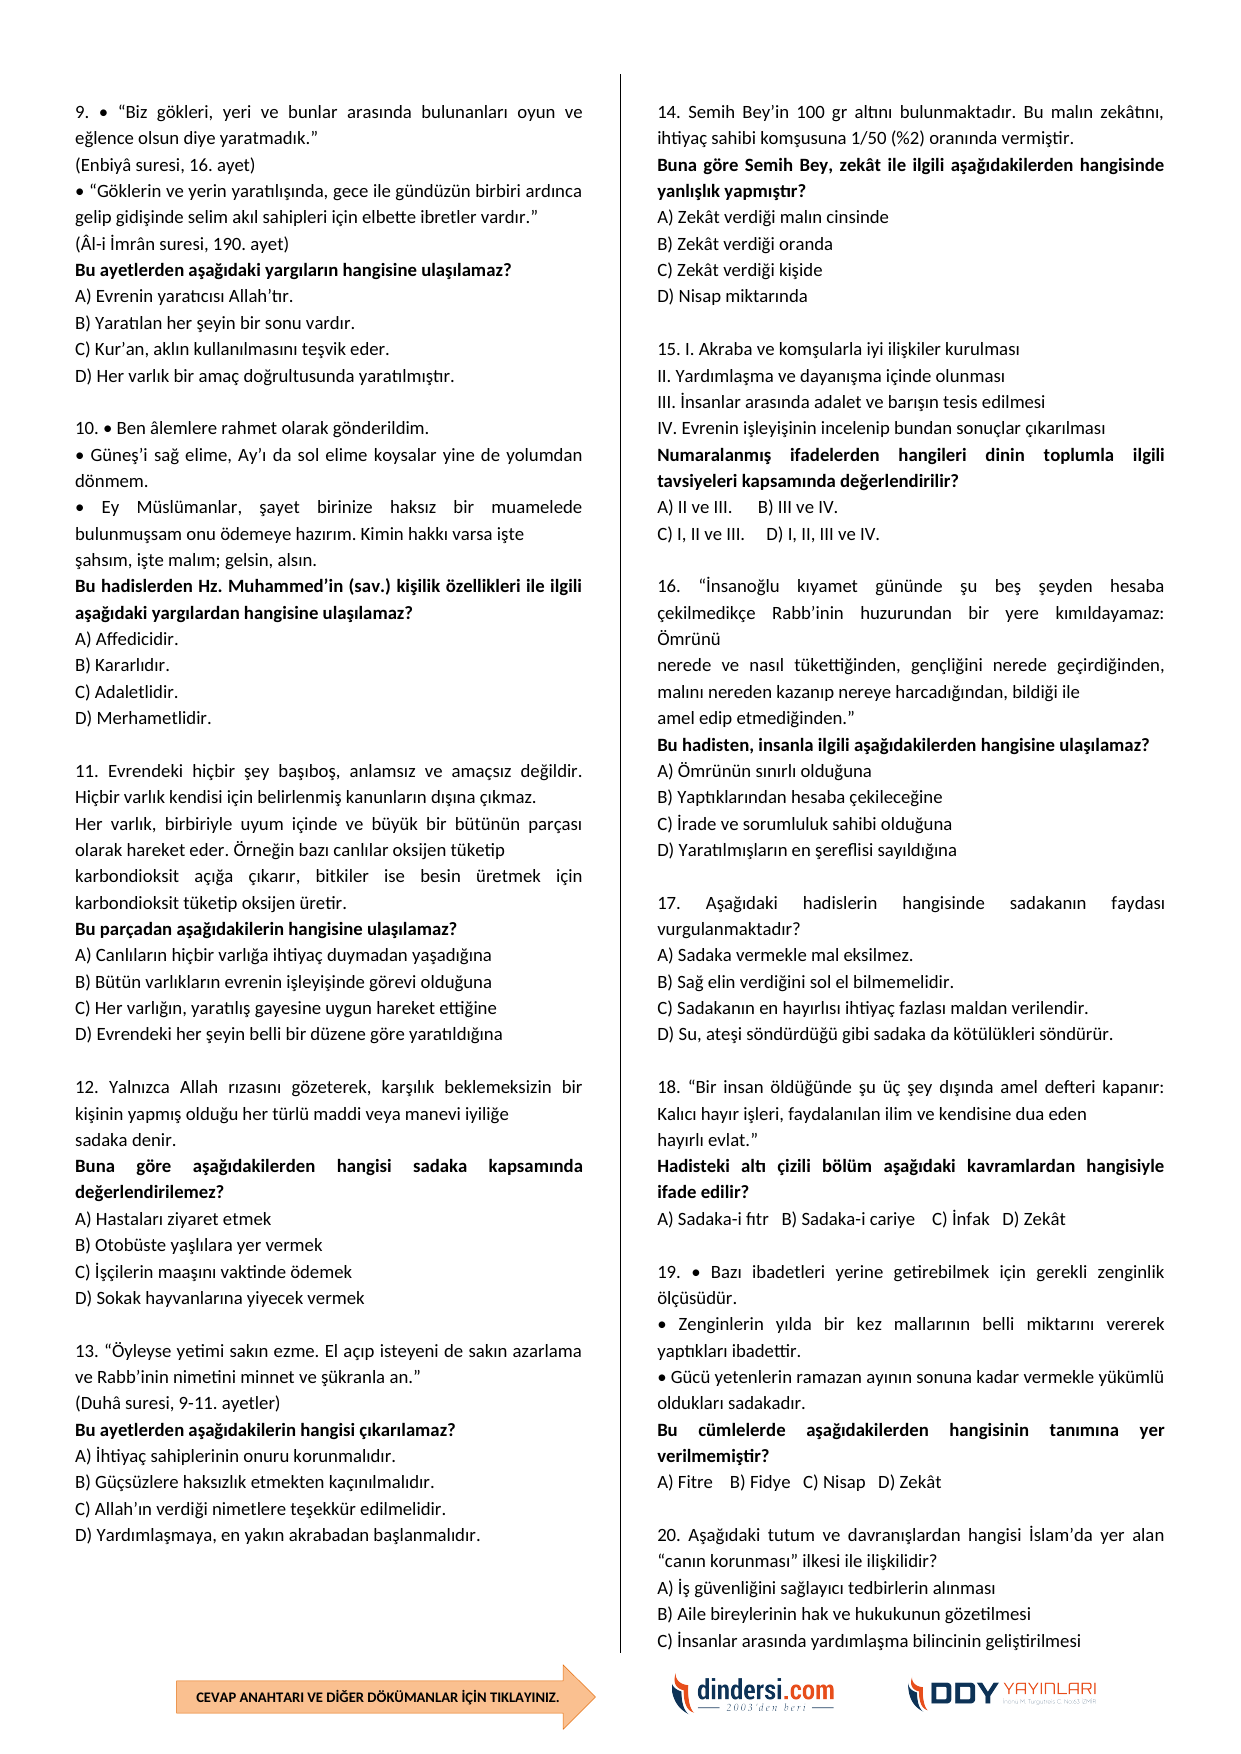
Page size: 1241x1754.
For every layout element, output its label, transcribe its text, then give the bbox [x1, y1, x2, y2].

text A) Hastaları ziyaret etmek [75, 1207, 583, 1230]
text A) Canlıların hiçbir varlığa ihtiyaç duymadan yaşadığına [75, 943, 583, 966]
text 16. “İnsanoğlu kıyamet gününde şu beş şeyden hesaba çekilmedikçe Rabb’inin huzurundan bir yere kımıldayamaz: Ömrünü [657, 574, 1165, 650]
text (Enbiyâ suresi, 16. ayet) [75, 153, 583, 176]
text III. İnsanlar arasında adalet ve barışın tesis edilmesi [657, 390, 1165, 413]
picture [672, 1673, 835, 1715]
text B) Bütün varlıkların evrenin işleyişinde görevi olduğuna [75, 970, 583, 993]
text • “Göklerin ve yerin yaratılışında, gece ile gündüzün birbiri ardınca gelip gidişinde selim akıl sahipleri için elbette ibretler vardır.” [75, 179, 583, 228]
text B) Güçsüzlere haksızlık etmekten kaçınılmalıdır. [75, 1471, 583, 1493]
text D) Her varlık bir amaç doğrultusunda yaratılmıştır. [75, 364, 583, 387]
text 20. Aşağıdaki tutum ve davranışlardan hangisi İslam’da yer alan “canın korunması” ilkesi ile ilişkilidir? [657, 1523, 1165, 1573]
text Bu hadislerden Hz. Muhammed’in (sav.) kişilik özellikleri ile ilgili aşağıdaki yargılardan hangisine ulaşılamaz? [75, 574, 583, 624]
text • Gücü yetenlerin ramazan ayının sonuna kadar vermekle yükümlü oldukları sadakadır. [657, 1365, 1165, 1414]
text Bu ayetlerden aşağıdaki yargıların hangisine ulaşılamaz? [75, 258, 583, 281]
text C) Sadakanın en hayırlısı ihtiyaç fazlası maldan verilendir. [657, 996, 1165, 1019]
text 15. I. Akraba ve komşularla iyi ilişkiler kurulması [657, 337, 1165, 360]
text A) İhtiyaç sahiplerinin onuru korunmalıdır. [75, 1444, 583, 1467]
text B) Kararlıdır. [75, 654, 583, 677]
text C) Kur’an, aklın kullanılmasını teşvik eder. [75, 337, 583, 360]
text (Duhâ suresi, 9-11. ayetler) [75, 1392, 583, 1414]
text B) Yaptıklarından hesaba çekileceğine [657, 785, 1165, 808]
text 12. Yalnızca Allah rızasını gözeterek, karşılık beklemeksizin bir kişinin yapmış olduğu her türlü maddi veya manevi iyiliğe [75, 1075, 583, 1124]
picture [908, 1676, 1097, 1713]
text 14. Semih Bey’in 100 gr altını bulunmaktadır. Bu malın zekâtını, ihtiyaç sahibi komşusuna 1/50 (%2) oranında vermiştir. [657, 100, 1165, 149]
text • Güneş’i sağ elime, Ay’ı da sol elime koysalar yine de yolumdan dönmem. [75, 443, 583, 492]
text D) Yardımlaşmaya, en yakın akrabadan başlanmalıdır. [75, 1523, 583, 1546]
text 10. • Ben âlemlere rahmet olarak gönderildim. [75, 416, 583, 439]
text A) Evrenin yaratıcısı Allah’tır. [75, 285, 583, 308]
text A) İş güvenliğini sağlayıcı tedbirlerin alınması [657, 1576, 1165, 1599]
text A) Sadaka-i fıtr B) Sadaka-i cariye C) İnfak D) Zekât [657, 1207, 1165, 1230]
text C) Zekât verdiği kişide [657, 258, 1165, 281]
text 17. Aşağıdaki hadislerin hangisinde sadakanın faydası vurgulanmaktadır? [657, 891, 1165, 940]
text B) Zekât verdiği oranda [657, 232, 1165, 255]
text sadaka denir. [75, 1128, 583, 1151]
text C) İşçilerin maaşını vaktinde ödemek [75, 1260, 583, 1283]
text C) I, II ve III. D) I, II, III ve IV. [657, 522, 1165, 545]
text Numaralanmış ifadelerden hangileri dinin toplumla ilgili tavsiyeleri kapsamında değerlendirilir? [657, 443, 1165, 492]
text B) Yaratılan her şeyin bir sonu vardır. [75, 311, 583, 334]
text D) Merhametlidir. [75, 706, 583, 729]
text B) Sağ elin verdiğini sol el bilmemelidir. [657, 970, 1165, 993]
text C) Her varlığın, yaratılış gayesine uygun hareket ettiğine [75, 996, 583, 1019]
text D) Evrendeki her şeyin belli bir düzene göre yaratıldığına [75, 1023, 583, 1046]
text nerede ve nasıl tükettiğinden, gençliğini nerede geçirdiğinden, malını nereden kazanıp nereye harcadığından, bildiği ile [657, 654, 1165, 703]
text D) Sokak hayvanlarına yiyecek vermek [75, 1286, 583, 1309]
text D) Nisap miktarında [657, 285, 1165, 308]
text B) Otobüste yaşlılara yer vermek [75, 1233, 583, 1256]
text A) II ve III. B) III ve IV. [657, 496, 1165, 518]
text D) Su, ateşi söndürdüğü gibi sadaka da kötülükleri söndürür. [657, 1023, 1165, 1046]
text II. Yardımlaşma ve dayanışma içinde olunması [657, 364, 1165, 387]
text 9. • “Biz gökleri, yeri ve bunlar arasında bulunanları oyun ve eğlence olsun diye yaratmadık.” [75, 100, 583, 149]
text • Zenginlerin yılda bir kez mallarının belli miktarını vererek yaptıkları ibadettir. [657, 1312, 1165, 1362]
text C) Allah’ın verdiği nimetlere teşekkür edilmelidir. [75, 1497, 583, 1520]
text Bu cümlelerde aşağıdakilerden hangisinin tanımına yer verilmemiştir? [657, 1418, 1165, 1467]
text şahsım, işte malım; gelsin, alsın. [75, 548, 583, 571]
text B) Aile bireylerinin hak ve hukukunun gözetilmesi [657, 1602, 1165, 1625]
text karbondioksit açığa çıkarır, bitkiler ise besin üretmek için karbondioksit tüketip oksijen üretir. [75, 864, 583, 914]
text A) Sadaka vermekle mal eksilmez. [657, 943, 1165, 966]
text Bu parçadan aşağıdakilerin hangisine ulaşılamaz? [75, 917, 583, 940]
text Buna göre Semih Bey, zekât ile ilgili aşağıdakilerden hangisinde yanlışlık yapmıştır? [657, 153, 1165, 202]
text hayırlı evlat.” [657, 1128, 1165, 1151]
text C) İrade ve sorumluluk sahibi olduğuna [657, 812, 1165, 835]
text A) Affedicidir. [75, 627, 583, 650]
text A) Zekât verdiği malın cinsinde [657, 206, 1165, 228]
text A) Ömrünün sınırlı olduğuna [657, 759, 1165, 782]
text (Âl-i İmrân suresi, 190. ayet) [75, 232, 583, 255]
text Hadisteki altı çizili bölüm aşağıdaki kavramlardan hangisiyle ifade edilir? [657, 1154, 1165, 1204]
text Buna göre aşağıdakilerden hangisi sadaka kapsamında değerlendirilemez? [75, 1154, 583, 1204]
text A) Fitre B) Fidye C) Nisap D) Zekât [657, 1471, 1165, 1493]
text Bu ayetlerden aşağıdakilerin hangisi çıkarılamaz? [75, 1418, 583, 1441]
text IV. Evrenin işleyişinin incelenip bundan sonuçlar çıkarılması [657, 416, 1165, 439]
text C) İnsanlar arasında yardımlaşma bilincinin geliştirilmesi [657, 1629, 1165, 1652]
text • Ey Müslümanlar, şayet birinize haksız bir muamelede bulunmuşsam onu ödemeye hazırım. Kimin hakkı varsa işte [75, 496, 583, 545]
text 18. “Bir insan öldüğünde şu üç şey dışında amel defteri kapanır: Kalıcı hayır işleri, faydalanılan ilim ve kendisine dua eden [657, 1075, 1165, 1124]
text amel edip etmediğinden.” [657, 706, 1165, 729]
text Bu hadisten, insanla ilgili aşağıdakilerden hangisine ulaşılamaz? [657, 733, 1165, 756]
text D) Yaratılmışların en şereflisi sayıldığına [657, 838, 1165, 861]
text Her varlık, birbiriyle uyum içinde ve büyük bir bütünün parçası olarak hareket eder. Örneğin bazı canlılar oksijen tüketip [75, 812, 583, 861]
text 19. • Bazı ibadetleri yerine getirebilmek için gerekli zenginlik ölçüsüdür. [657, 1260, 1165, 1309]
text C) Adaletlidir. [75, 680, 583, 703]
text 11. Evrendeki hiçbir şey başıboş, anlamsız ve amaçsız değildir. Hiçbir varlık kendisi için belirlenmiş kanunların dışına çıkmaz. [75, 759, 583, 808]
text 13. “Öyleyse yetimi sakın ezme. El açıp isteyeni de sakın azarlama ve Rabb’inin nimetini minnet ve şükranla an.” [75, 1339, 583, 1388]
